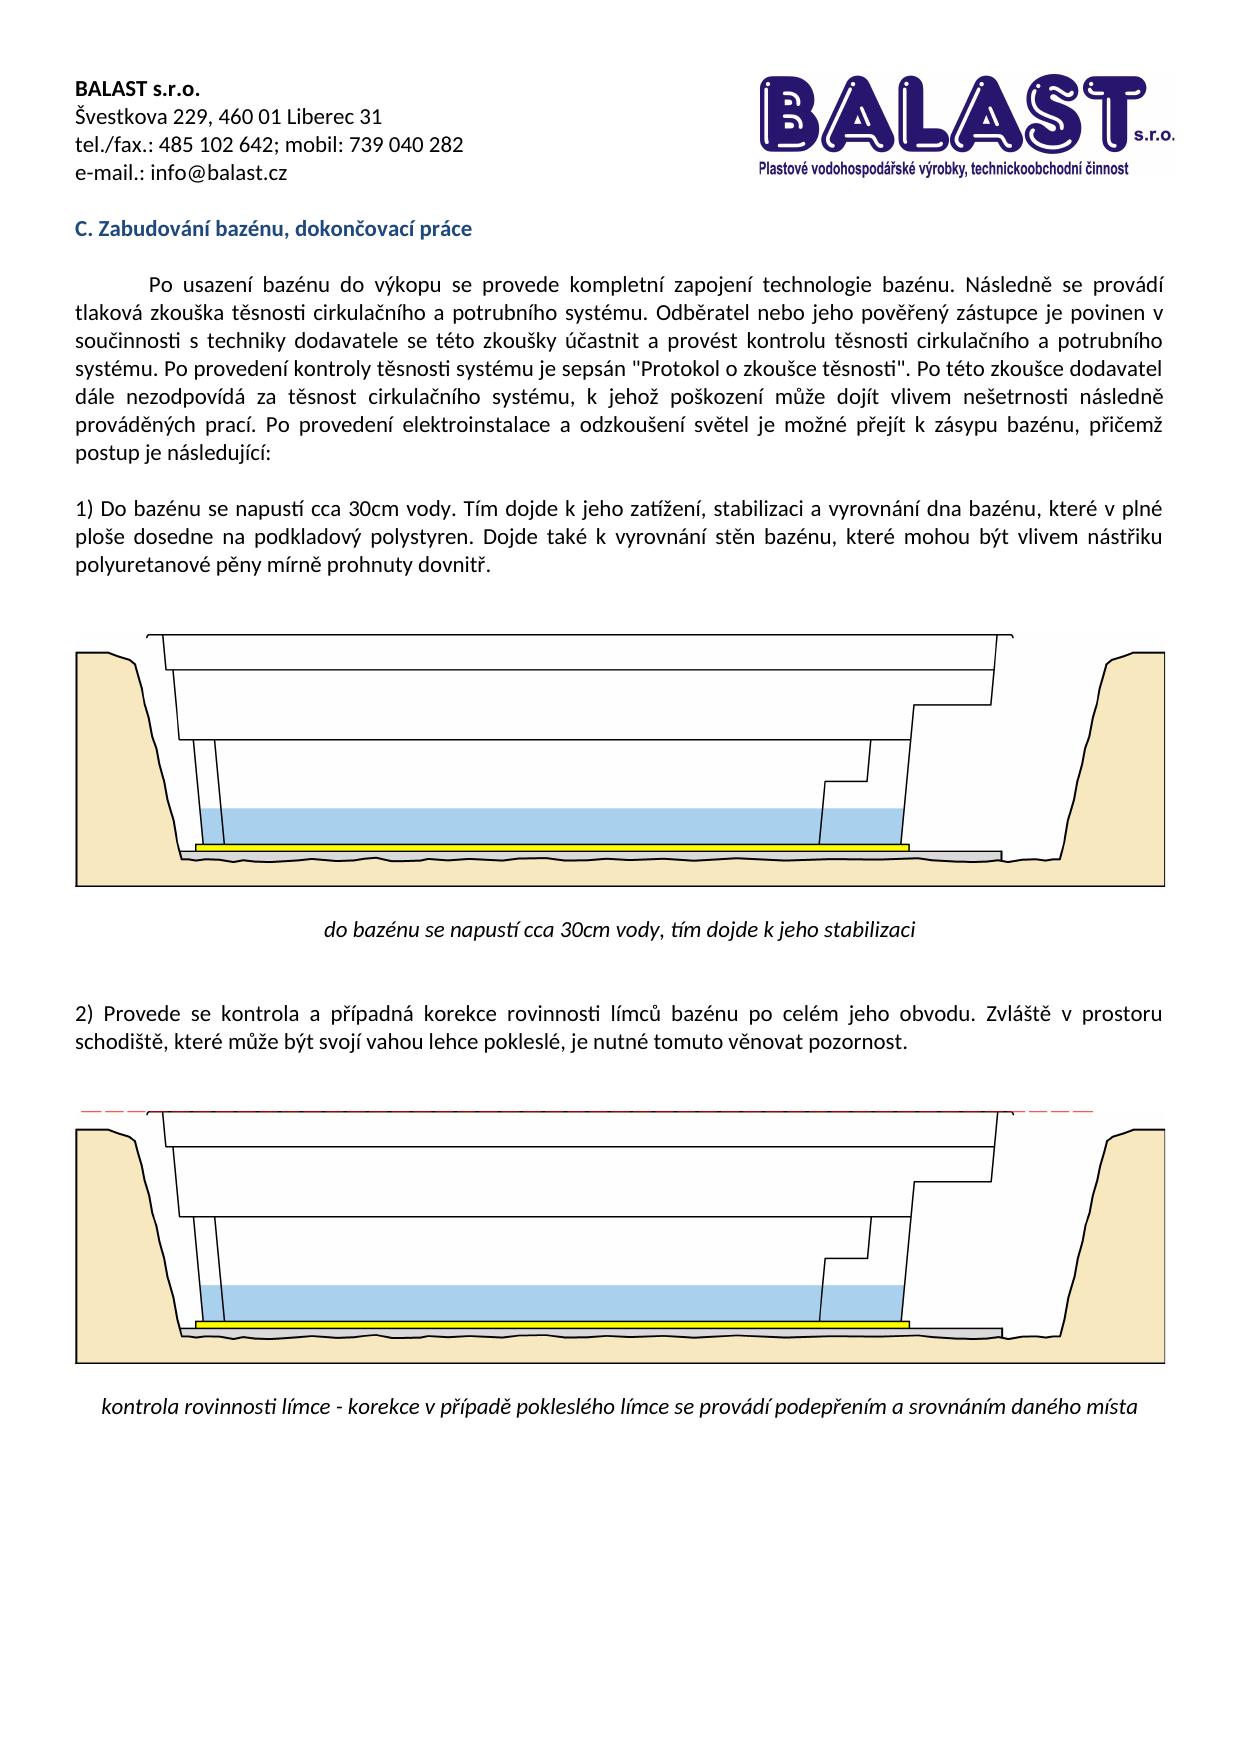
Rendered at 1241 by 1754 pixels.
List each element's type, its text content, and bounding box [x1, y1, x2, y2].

text kontrola rovinnosti límce - korekce v případě pokleslého límce se provádí podepřením a srovnáním daného místa [75, 1392, 1165, 1420]
text 2) Provede se kontrola a případná korekce rovinnosti límců bazénu po celém jeho obvodu. Zvláště v prostoru schodiště, které může být svojí vahou lehce pokleslé, je nutné tomuto věnovat pozornost. [75, 999, 1165, 1055]
text C. Zabudování bazénu, dokončovací práce [75, 214, 1165, 242]
text Po usazení bazénu do výkopu se provede kompletní zapojení technologie bazénu. Následně se provádí tlaková zkouška těsnosti cirkulačního a potrubního systému. Odběratel nebo jeho pověřený zástupce je povinen v součinnosti s techniky dodavatele se této zkoušky účastnit a provést kontrolu těsnosti cirkulačního a potrubního systému. Po provedení kontroly těsnosti systému je sepsán "Protokol o zkoušce těsnosti". Po této zkoušce dodavatel dále nezodpovídá za těsnost cirkulačního systému, k jehož poškození může dojít vlivem nešetrnosti následně prováděných prací. Po provedení elektroinstalace a odzkoušení světel je možné přejít k zásypu bazénu, přičemž postup je následující: [75, 270, 1165, 466]
picture [759, 74, 1175, 178]
picture [75, 1111, 1166, 1364]
picture [75, 634, 1166, 887]
text do bazénu se napustí cca 30cm vody, tím dojde k jeho stabilizaci [75, 915, 1165, 943]
text 1) Do bazénu se napustí cca 30cm vody. Tím dojde k jeho zatížení, stabilizaci a vyrovnání dna bazénu, které v plné ploše dosedne na podkladový polystyren. Dojde také k vyrovnání stěn bazénu, které mohou být vlivem nástřiku polyuretanové pěny mírně prohnuty dovnitř. [75, 494, 1165, 578]
